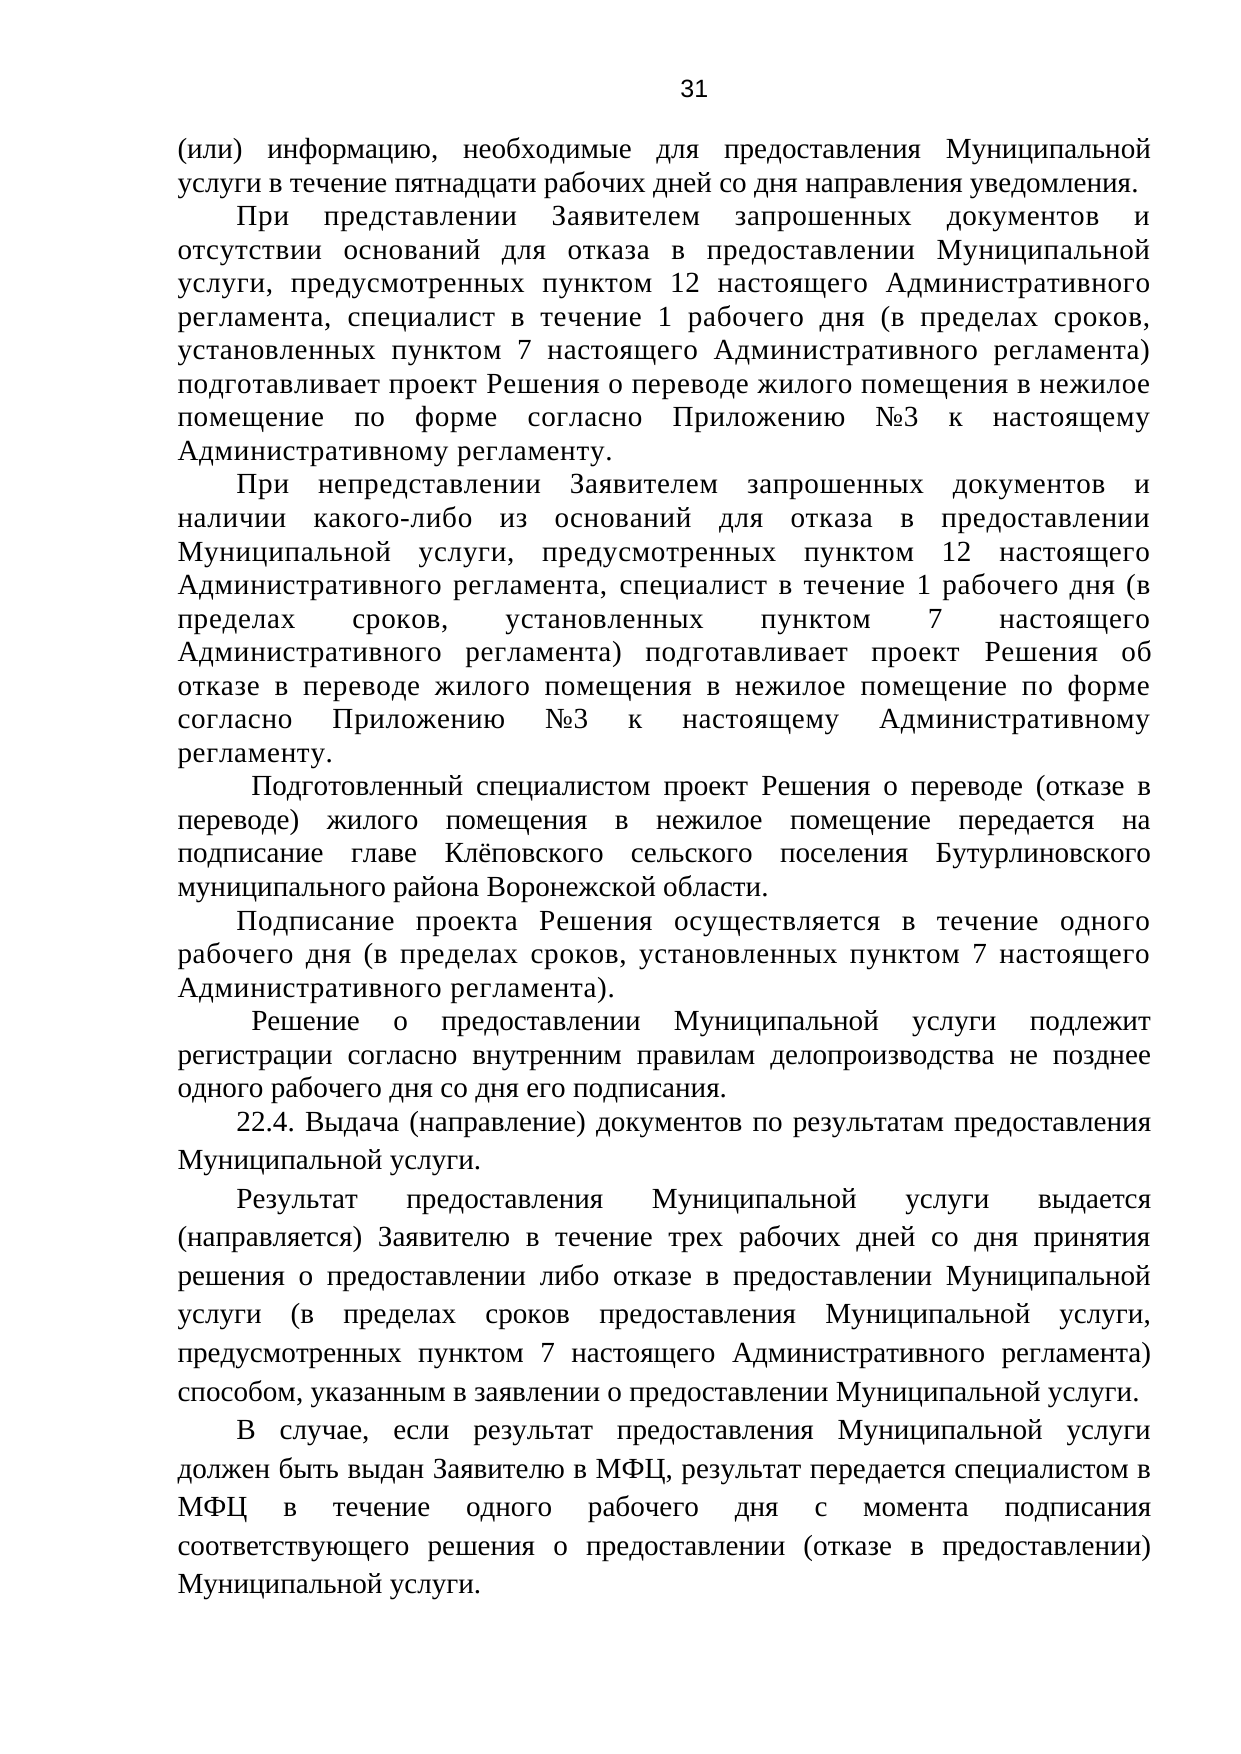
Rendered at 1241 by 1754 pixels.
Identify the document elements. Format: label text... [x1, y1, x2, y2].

text Подготовленный специалистом проект Решения о переводе (отказе в переводе) жилого помещения в нежилое помещение передается на подписание главе Клёповского сельского поселения Бутурлиновского муниципального района Воронежской области. [177, 768, 1152, 903]
text Подписание проекта Решения осуществляется в течение одного рабочего дня (в пределах сроков, установленных пунктом 7 настоящего Административного регламента). [177, 903, 1152, 1003]
list 22.4. Выдача (направление) документов по результатам предоставления Муниципальной услуги. [177, 1104, 1152, 1176]
text При представлении Заявителем запрошенных документов и отсутствии оснований для отказа в предоставлении Муниципальной услуги, предусмотренных пунктом 12 настоящего Административного регламента, специалист в течение 1 рабочего дня (в пределах сроков, установленных пунктом 7 настоящего Административного регламента) подготавливает проект Решения о переводе жилого помещения в нежилое помещение по форме согласно Приложению №3 к настоящему Административному регламенту. [177, 198, 1152, 467]
text Решение о предоставлении Муниципальной услуги подлежит регистрации согласно внутренним правилам делопроизводства не позднее одного рабочего дня со дня его подписания. [177, 1003, 1152, 1104]
list В случае, если результат предоставления Муниципальной услуги должен быть выдан Заявителю в МФЦ, результат передается специалистом в МФЦ в течение одного рабочего дня с момента подписания соответствующего решения о предоставлении (отказе в предоставлении) Муниципальной услуги. [177, 1412, 1152, 1600]
text При непредставлении Заявителем запрошенных документов и наличии какого-либо из оснований для отказа в предоставлении Муниципальной услуги, предусмотренных пунктом 12 настоящего Административного регламента, специалист в течение 1 рабочего дня (в пределах сроков, установленных пунктом 7 настоящего Административного регламента) подготавливает проект Решения об отказе в переводе жилого помещения в нежилое помещение по форме согласно Приложению №3 к настоящему Административному регламенту. [177, 467, 1152, 768]
list Результат предоставления Муниципальной услуги выдается (направляется) Заявителю в течение трех рабочих дней со дня принятия решения о предоставлении либо отказе в предоставлении Муниципальной услуги (в пределах сроков предоставления Муниципальной услуги, предусмотренных пунктом 7 настоящего Административного регламента) способом, указанным в заявлении о предоставлении Муниципальной услуги. [177, 1181, 1152, 1407]
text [177, 131, 1152, 198]
